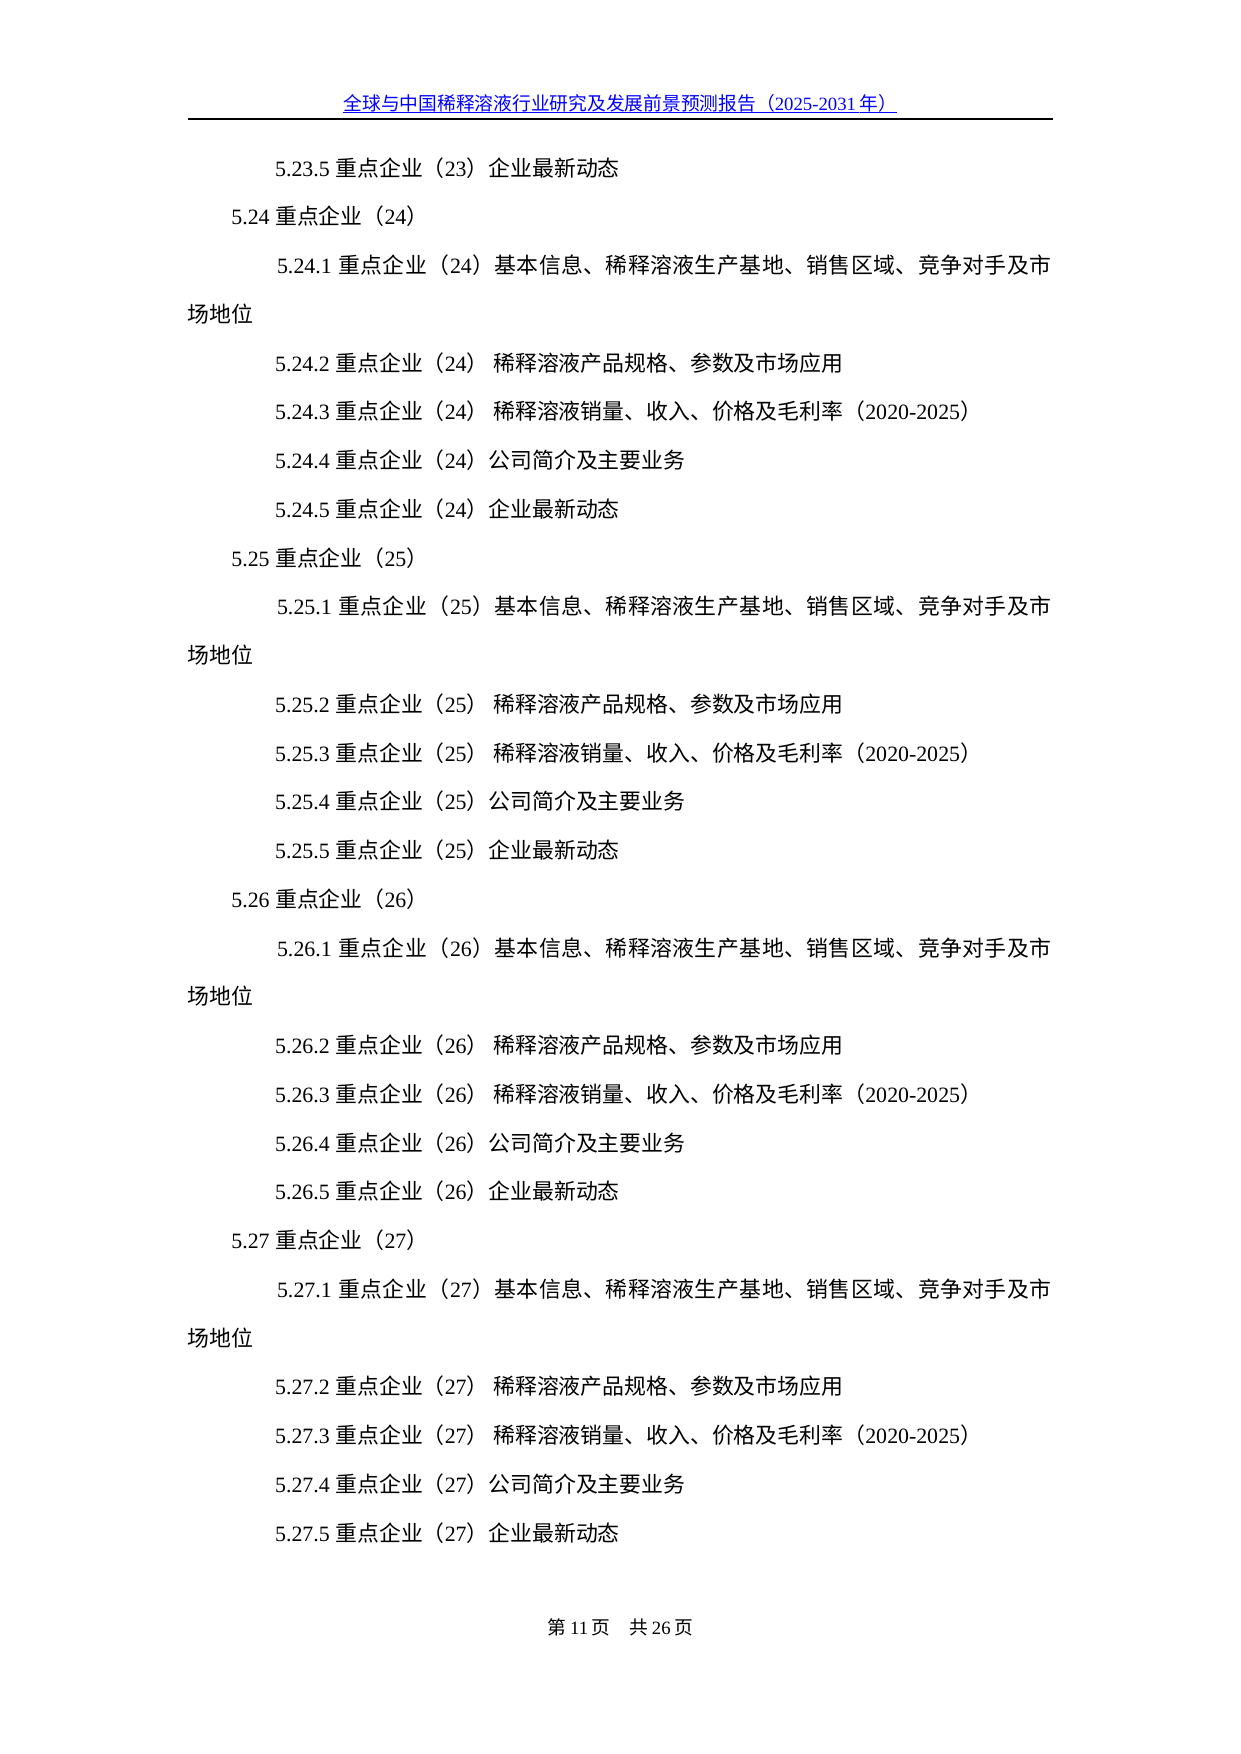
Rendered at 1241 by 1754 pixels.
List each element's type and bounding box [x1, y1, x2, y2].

text [187, 150, 1053, 1548]
